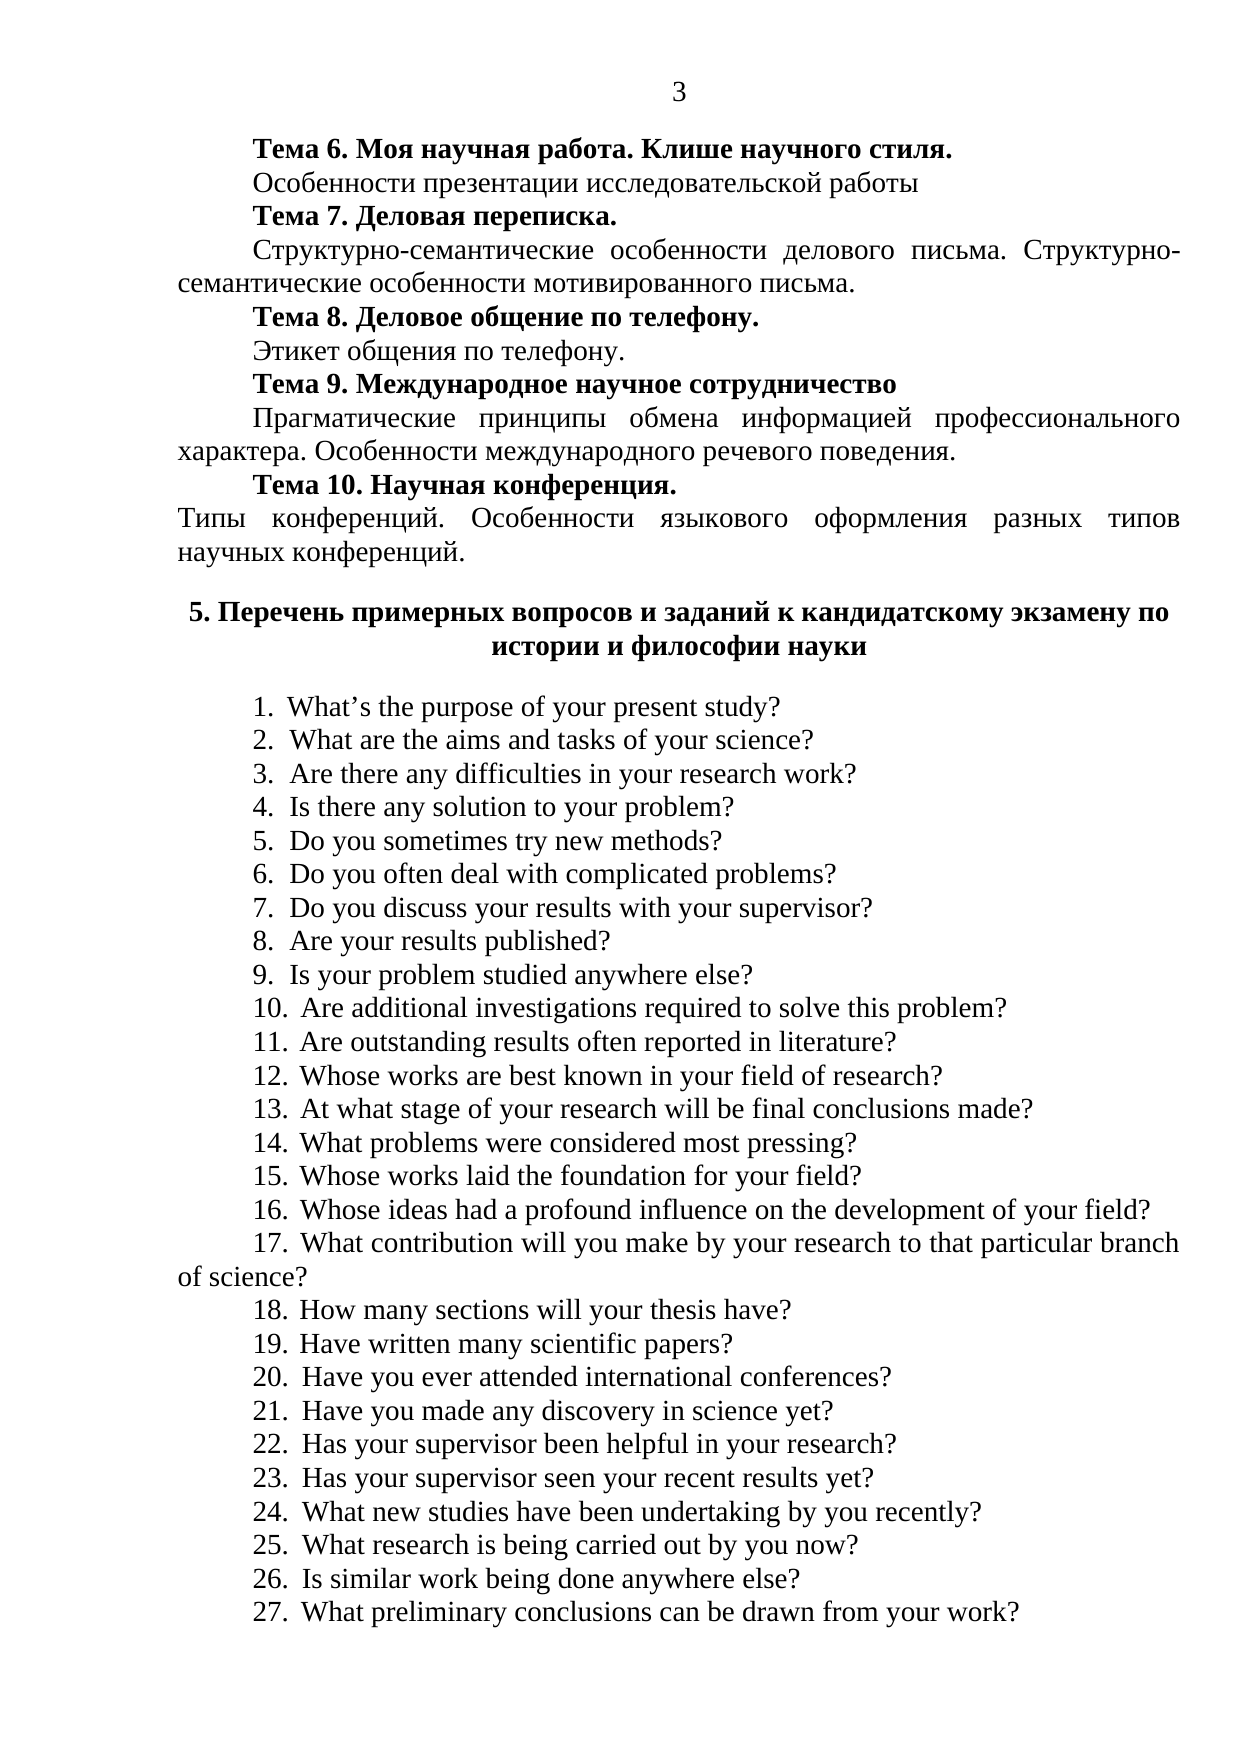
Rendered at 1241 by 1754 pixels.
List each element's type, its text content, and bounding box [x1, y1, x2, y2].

list Are there any difficulties in your research work? [177, 756, 1181, 789]
list What research is being carried out by you now? [177, 1527, 1181, 1561]
list Have written many scientific papers? [177, 1326, 1181, 1359]
text Прагматические принципы обмена информацией профессионального характера. Особенности международного речевого поведения. [177, 400, 1181, 467]
list Whose works are best known in your field of research? [177, 1058, 1181, 1091]
list What’s the purpose of your present study? [177, 689, 1181, 722]
text Структурно-семантические особенности делового письма. Структурно-семантические особенности мотивированного письма. [177, 232, 1181, 299]
list Whose works laid the foundation for your field? [177, 1158, 1181, 1192]
list Are additional investigations required to solve this problem? [177, 991, 1181, 1024]
list Is there any solution to your problem? [177, 789, 1181, 823]
text Тема 9. Международное научное сотрудничество [177, 366, 1181, 400]
list How many sections will your thesis have? [177, 1292, 1181, 1326]
list Are outstanding results often reported in literature? [177, 1024, 1181, 1058]
list Whose ideas had a profound influence on the development of your field? [177, 1192, 1181, 1225]
list What contribution will you make by your research to that particular branch of science? [177, 1225, 1181, 1292]
list Has your supervisor been helpful in your research? [177, 1427, 1181, 1460]
list What preliminary conclusions can be drawn from your work? [177, 1594, 1181, 1628]
list Has your supervisor seen your recent results yet? [177, 1460, 1181, 1494]
list Do you often deal with complicated problems? [177, 856, 1181, 890]
text Тема 10. Научная конференция. [177, 467, 1181, 500]
text Тема 7. Деловая переписка. [177, 198, 1181, 232]
list What problems were considered most pressing? [177, 1125, 1181, 1158]
list What new studies have been undertaking by you recently? [177, 1494, 1181, 1527]
list Is your problem studied anywhere else? [177, 957, 1181, 991]
list What are the aims and tasks of your science? [177, 722, 1181, 756]
list Have you made any discovery in science yet? [177, 1393, 1181, 1427]
text Этикет общения по телефону. [177, 333, 1181, 366]
text Тема 6. Моя научная работа. Клише научного стиля. [177, 131, 1181, 165]
text Типы конференций. Особенности языкового оформления разных типов научных конференций. [177, 500, 1181, 567]
text Тема 8. Деловое общение по телефону. [177, 299, 1181, 333]
list At what stage of your research will be final conclusions made? [177, 1091, 1181, 1125]
list Do you discuss your results with your supervisor? [177, 890, 1181, 923]
text Особенности презентации исследовательской работы [177, 165, 1181, 198]
list Do you sometimes try new methods? [177, 823, 1181, 856]
list Are your results published? [177, 923, 1181, 957]
text 5. Перечень примерных вопросов и заданий к кандидатскому экзамену по истории и философии науки [177, 594, 1181, 662]
list Have you ever attended international conferences? [177, 1359, 1181, 1393]
list Is similar work being done anywhere else? [177, 1561, 1181, 1594]
